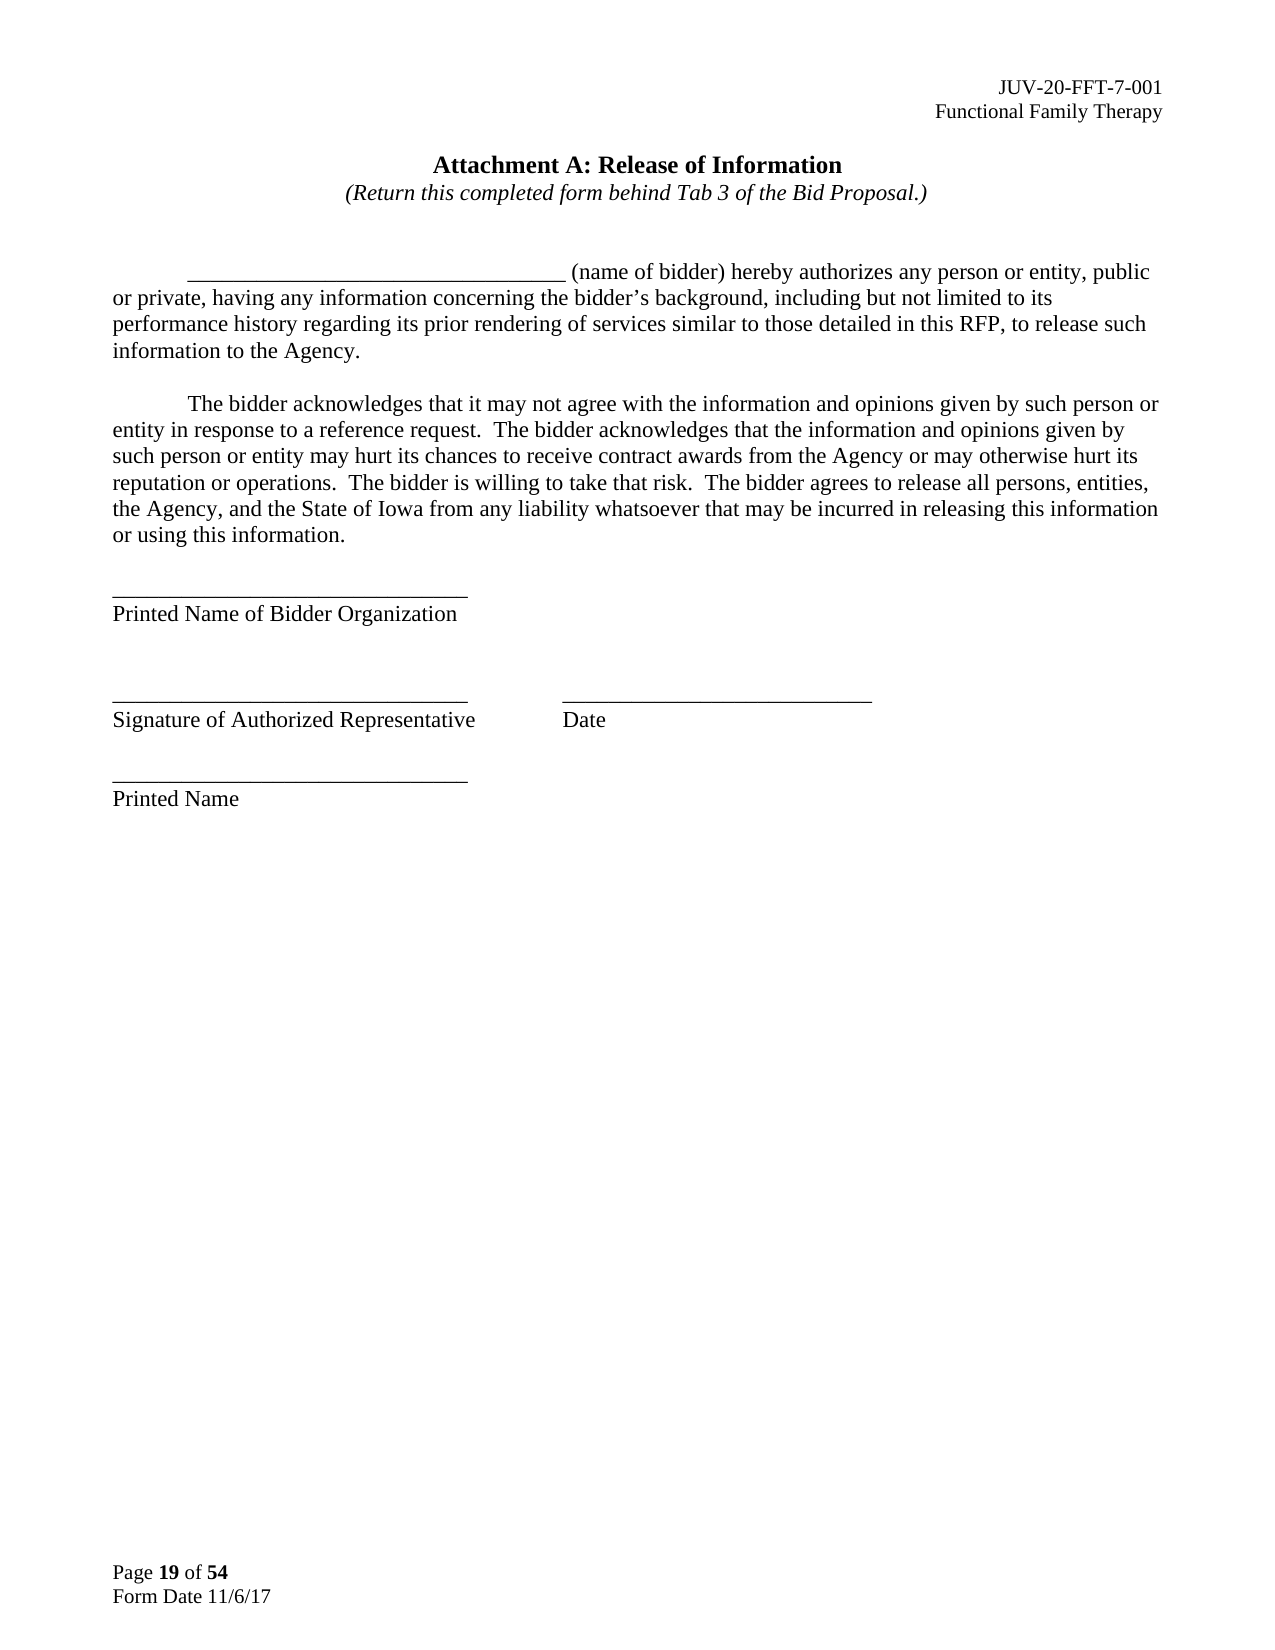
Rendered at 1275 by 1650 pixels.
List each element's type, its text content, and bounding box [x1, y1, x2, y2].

text (Return this completed form behind Tab 3 of the Bid Proposal.) [112, 179, 1162, 205]
text Printed Name [112, 785, 1162, 811]
subtitle Attachment A: Release of Information [112, 150, 1162, 179]
text The bidder acknowledges that it may not agree with the information and opinions given by such person or entity in response to a reference request. The bidder acknowledges that the information and opinions given by such person or entity may hurt its chances to receive contract awards from the Agency or may otherwise hurt its reputation or operations. The bidder is willing to take that risk. The bidder agrees to release all persons, entities, the Agency, and the State of Iowa from any liability whatsoever that may be incurred in releasing this information or using this information. [112, 389, 1162, 548]
text _______________________________ ___________________________ [112, 679, 1162, 706]
text _________________________________ (name of bidder) hereby authorizes any person or entity, public or private, having any information concerning the bidder’s background, including but not limited to its performance history regarding its prior rendering of services similar to those detailed in this RFP, to release such information to the Agency. [112, 258, 1162, 363]
text _______________________________ [112, 574, 1162, 600]
text Signature of Authorized Representative Date [112, 706, 1162, 732]
text _______________________________ [112, 758, 1162, 785]
text Printed Name of Bidder Organization [112, 600, 1162, 627]
